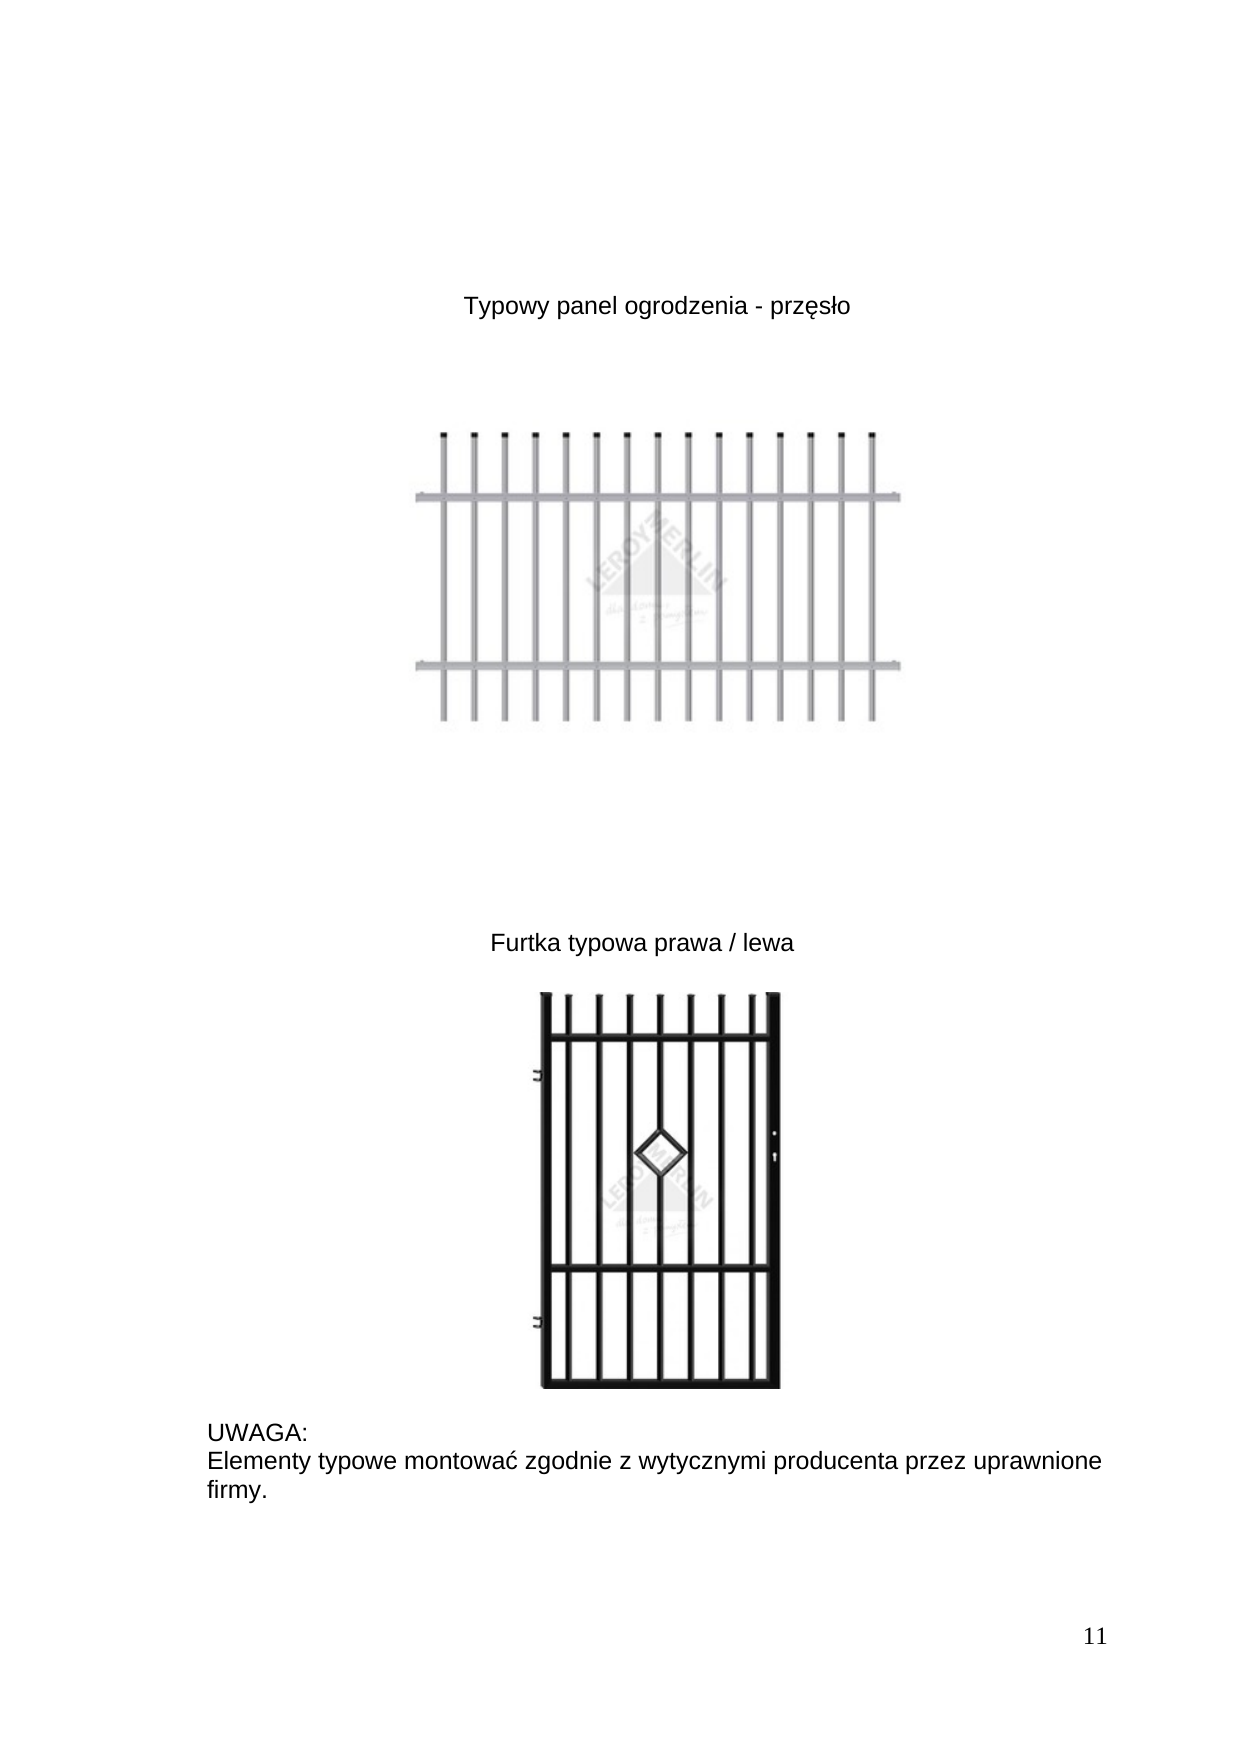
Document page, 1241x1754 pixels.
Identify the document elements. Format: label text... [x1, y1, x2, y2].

text UWAGA: [207, 1418, 1108, 1446]
text Typowy panel ogrodzenia - przęsło [207, 291, 1108, 320]
subtitle Furtka typowa prawa / lewa [177, 928, 1108, 957]
picture [408, 320, 906, 817]
text Elementy typowe montować zgodnie z wytycznymi producenta przez uprawnione firmy. [207, 1446, 1108, 1504]
picture [458, 992, 856, 1389]
